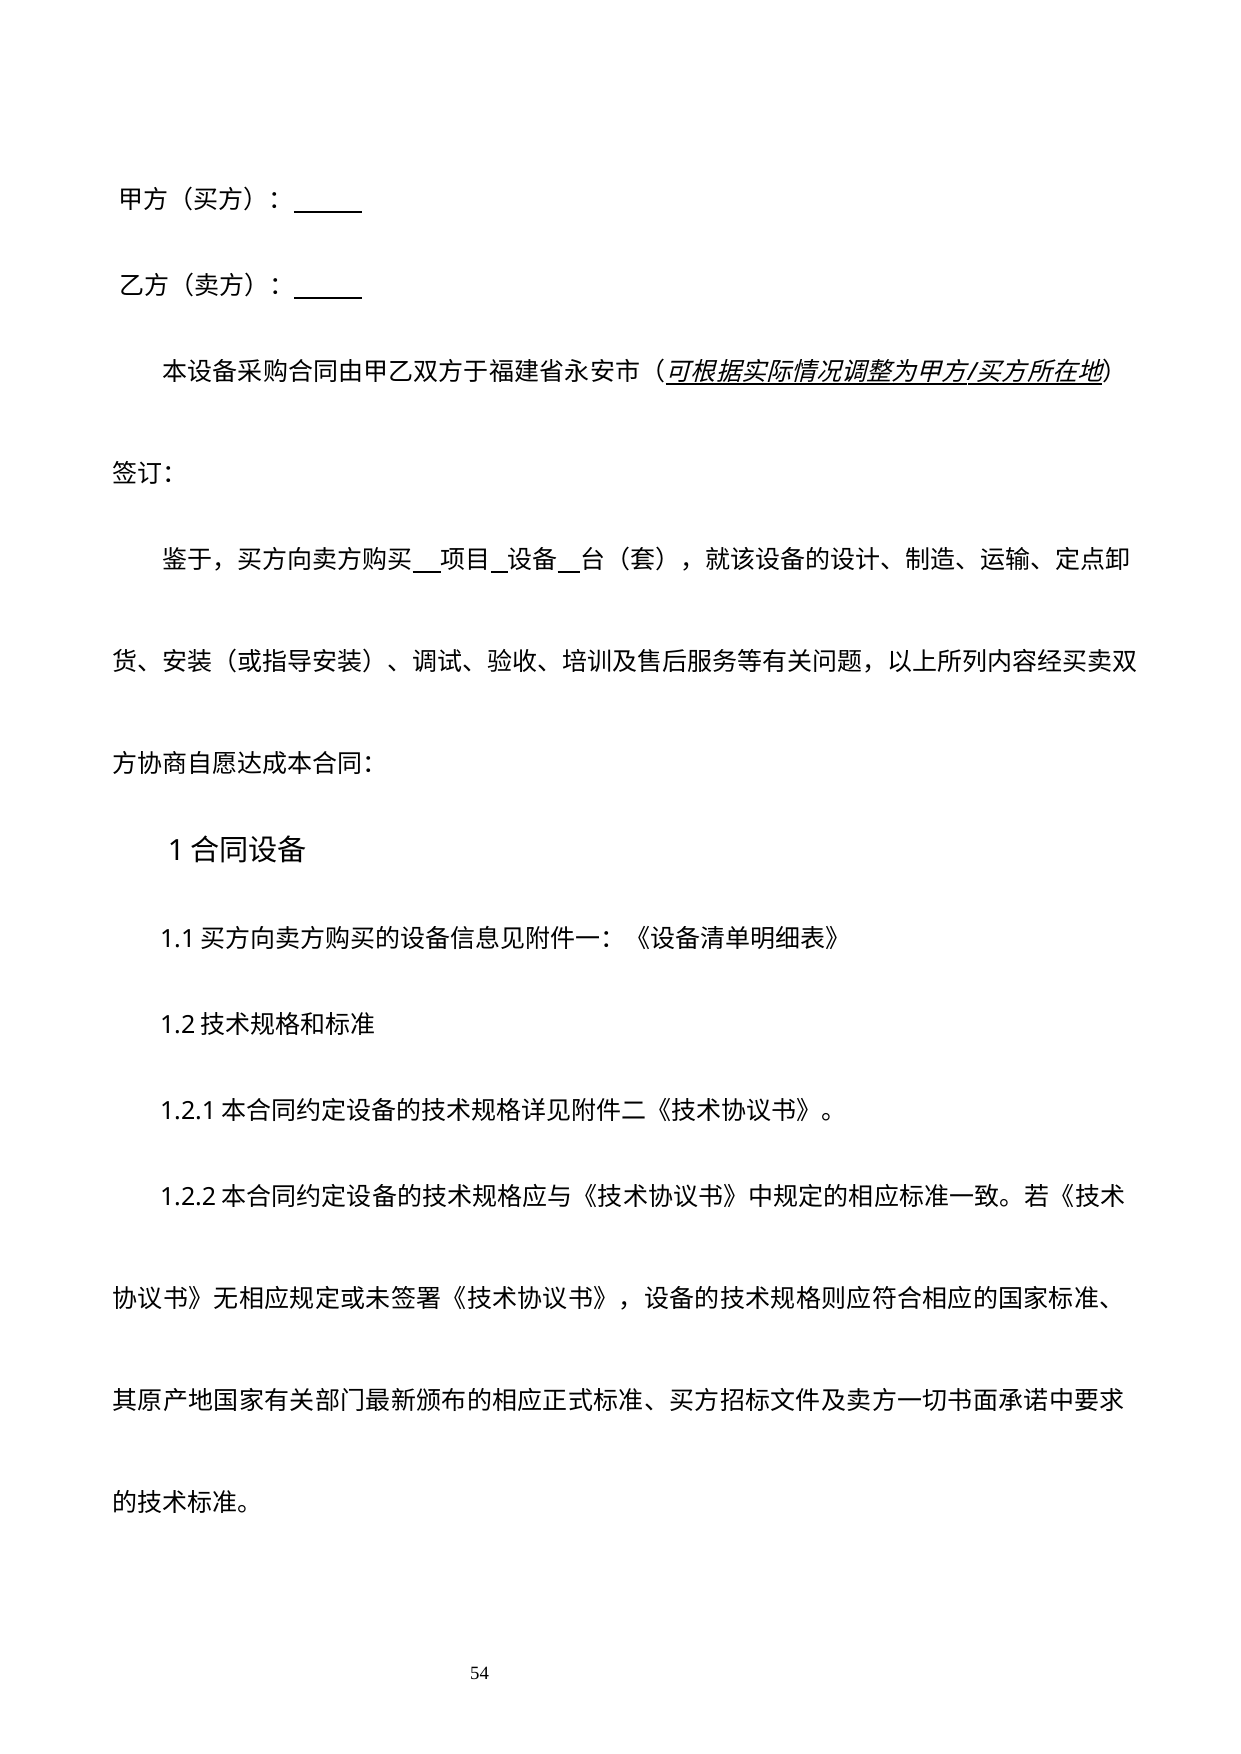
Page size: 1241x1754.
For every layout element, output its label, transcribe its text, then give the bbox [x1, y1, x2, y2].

text 鉴于，买方向卖方购买 项目 设备 台（套），就该设备的设计、制造、运输、定点卸货、安装（或指导安装）、调试、验收、培训及售后服务等有关问题，以上所列内容经买卖双方协商自愿达成本合同： [112, 524, 1147, 796]
text 1.1买方向卖方购买的设备信息见附件一：《设备清单明细表》 [112, 903, 1128, 971]
text 1.2技术规格和标准 [112, 989, 1128, 1057]
text 乙方（卖方）： [112, 250, 1128, 318]
text 1.2.1本合同约定设备的技术规格详见附件二《技术协议书》。 [112, 1075, 1128, 1143]
text 甲方（买方）： [112, 164, 1128, 232]
text 本设备采购合同由甲乙双方于福建省永安市（可根据实际情况调整为甲方/买方所在地）签订： [112, 336, 1128, 506]
text 1.2.2本合同约定设备的技术规格应与《技术协议书》中规定的相应标准一致。若《技术协议书》无相应规定或未签署《技术协议书》，设备的技术规格则应符合相应的国家标准、其原产地国家有关部门最新颁布的相应正式标准、买方招标文件及卖方一切书面承诺中要求的技术标准。 [112, 1161, 1128, 1534]
subtitle 1合同设备 [112, 814, 1128, 882]
